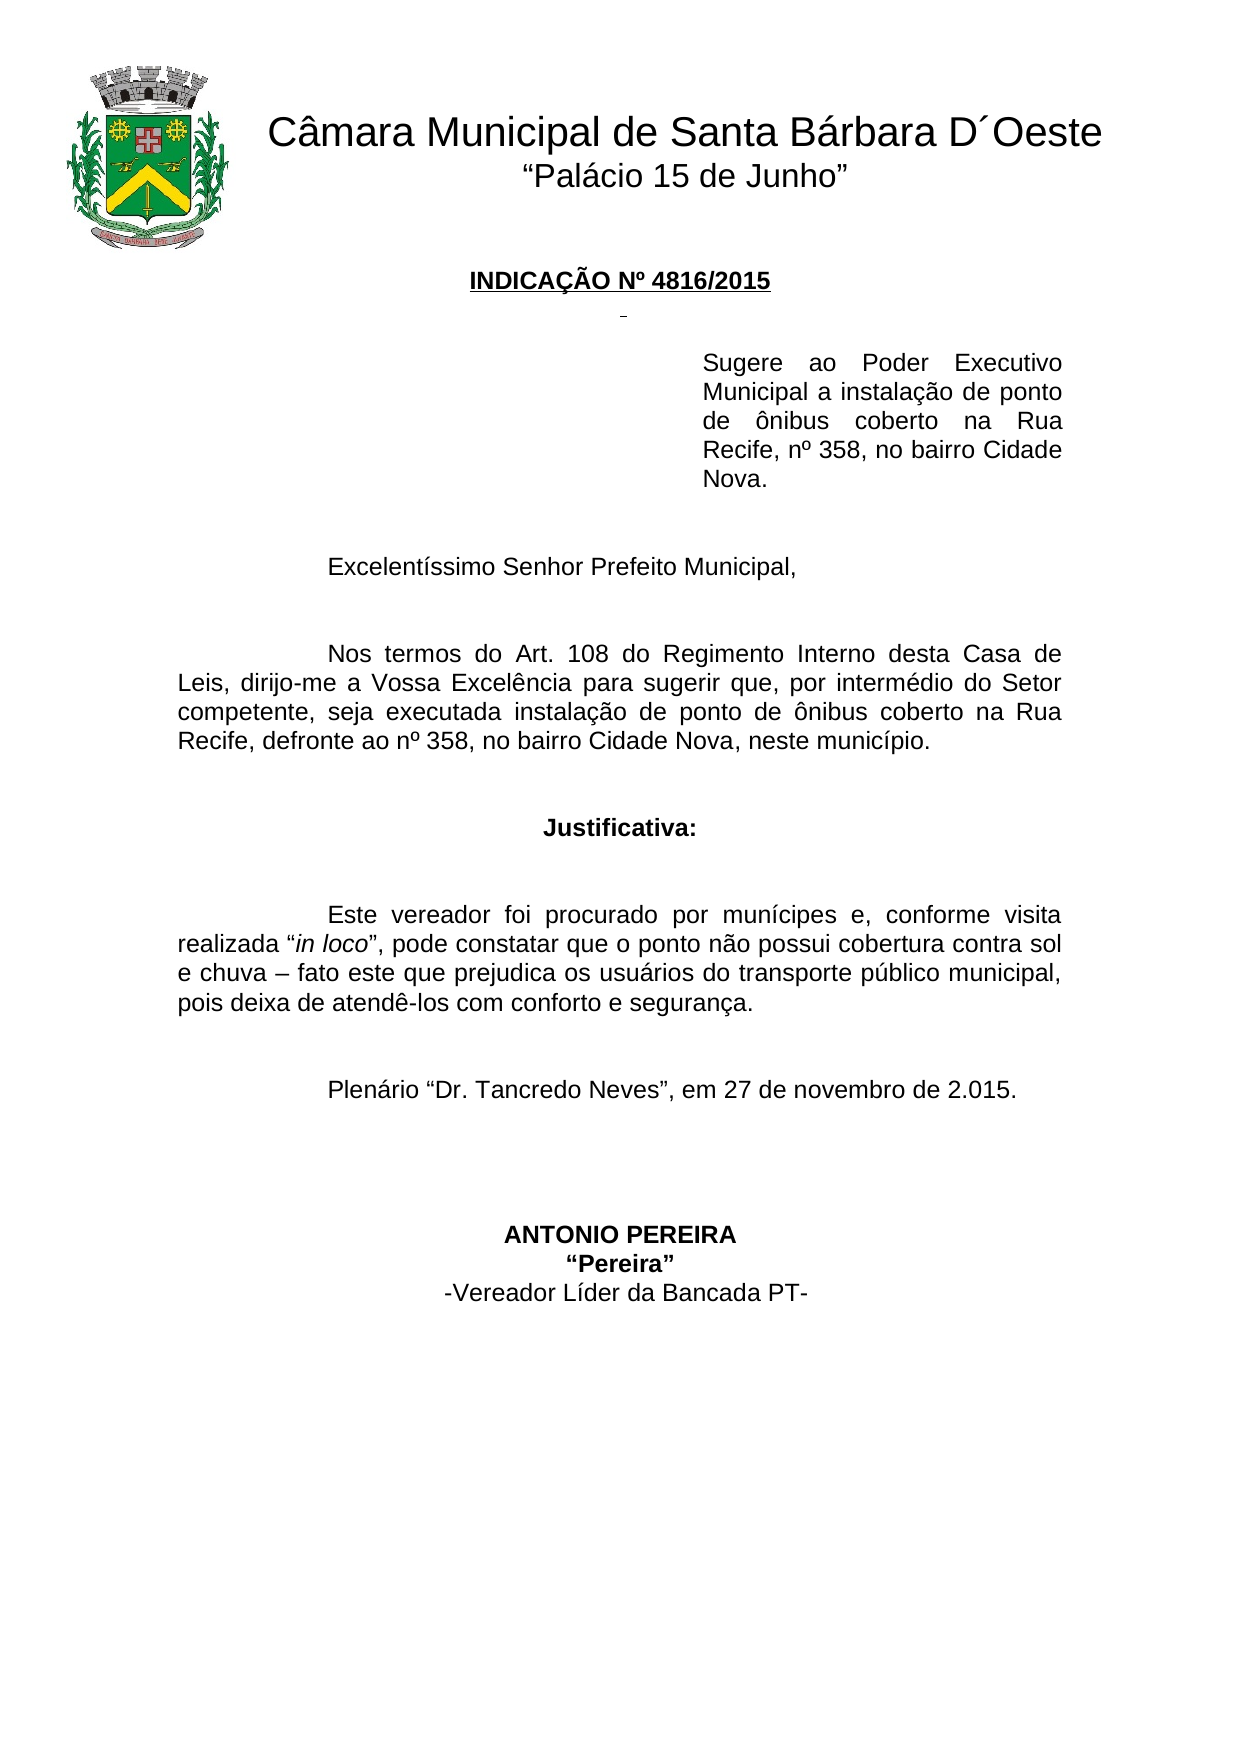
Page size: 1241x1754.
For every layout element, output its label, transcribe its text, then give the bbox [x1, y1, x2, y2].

text -Vereador Líder da Bancada PT- [177, 1278, 1063, 1307]
text ANTONIO PEREIRA [177, 1220, 1063, 1249]
text “Pereira” [177, 1249, 1063, 1278]
text Sugere ao Poder Executivo Municipal a instalação de ponto de ônibus coberto na Rua Recife, nº 358, no bairro Cidade Nova. [702, 348, 1063, 493]
text Excelentíssimo Senhor Prefeito Municipal, [177, 551, 1063, 581]
picture [66, 66, 236, 256]
text Nos termos do Art. 108 do Regimento Interno desta Casa de Leis, dirijo-me a Vossa Excelência para sugerir que, por intermédio do Setor competente, seja executada instalação de ponto de ônibus coberto na Rua Recife, defronte ao nº 358, no bairro Cidade Nova, neste município. [177, 639, 1063, 755]
text Justificativa: [177, 813, 1063, 842]
text Plenário “Dr. Tancredo Neves”, em 27 de novembro de 2.015. [177, 1074, 1063, 1104]
text Este vereador foi procurado por munícipes e, conforme visita realizada “in loco”, pode constatar que o ponto não possui cobertura contra sol e chuva – fato este que prejudica os usuários do transporte público municipal, pois deixa de atendê-los com conforto e segurança. [177, 900, 1063, 1016]
title INDICAÇÃO Nº 4816/2015 [177, 266, 1063, 295]
